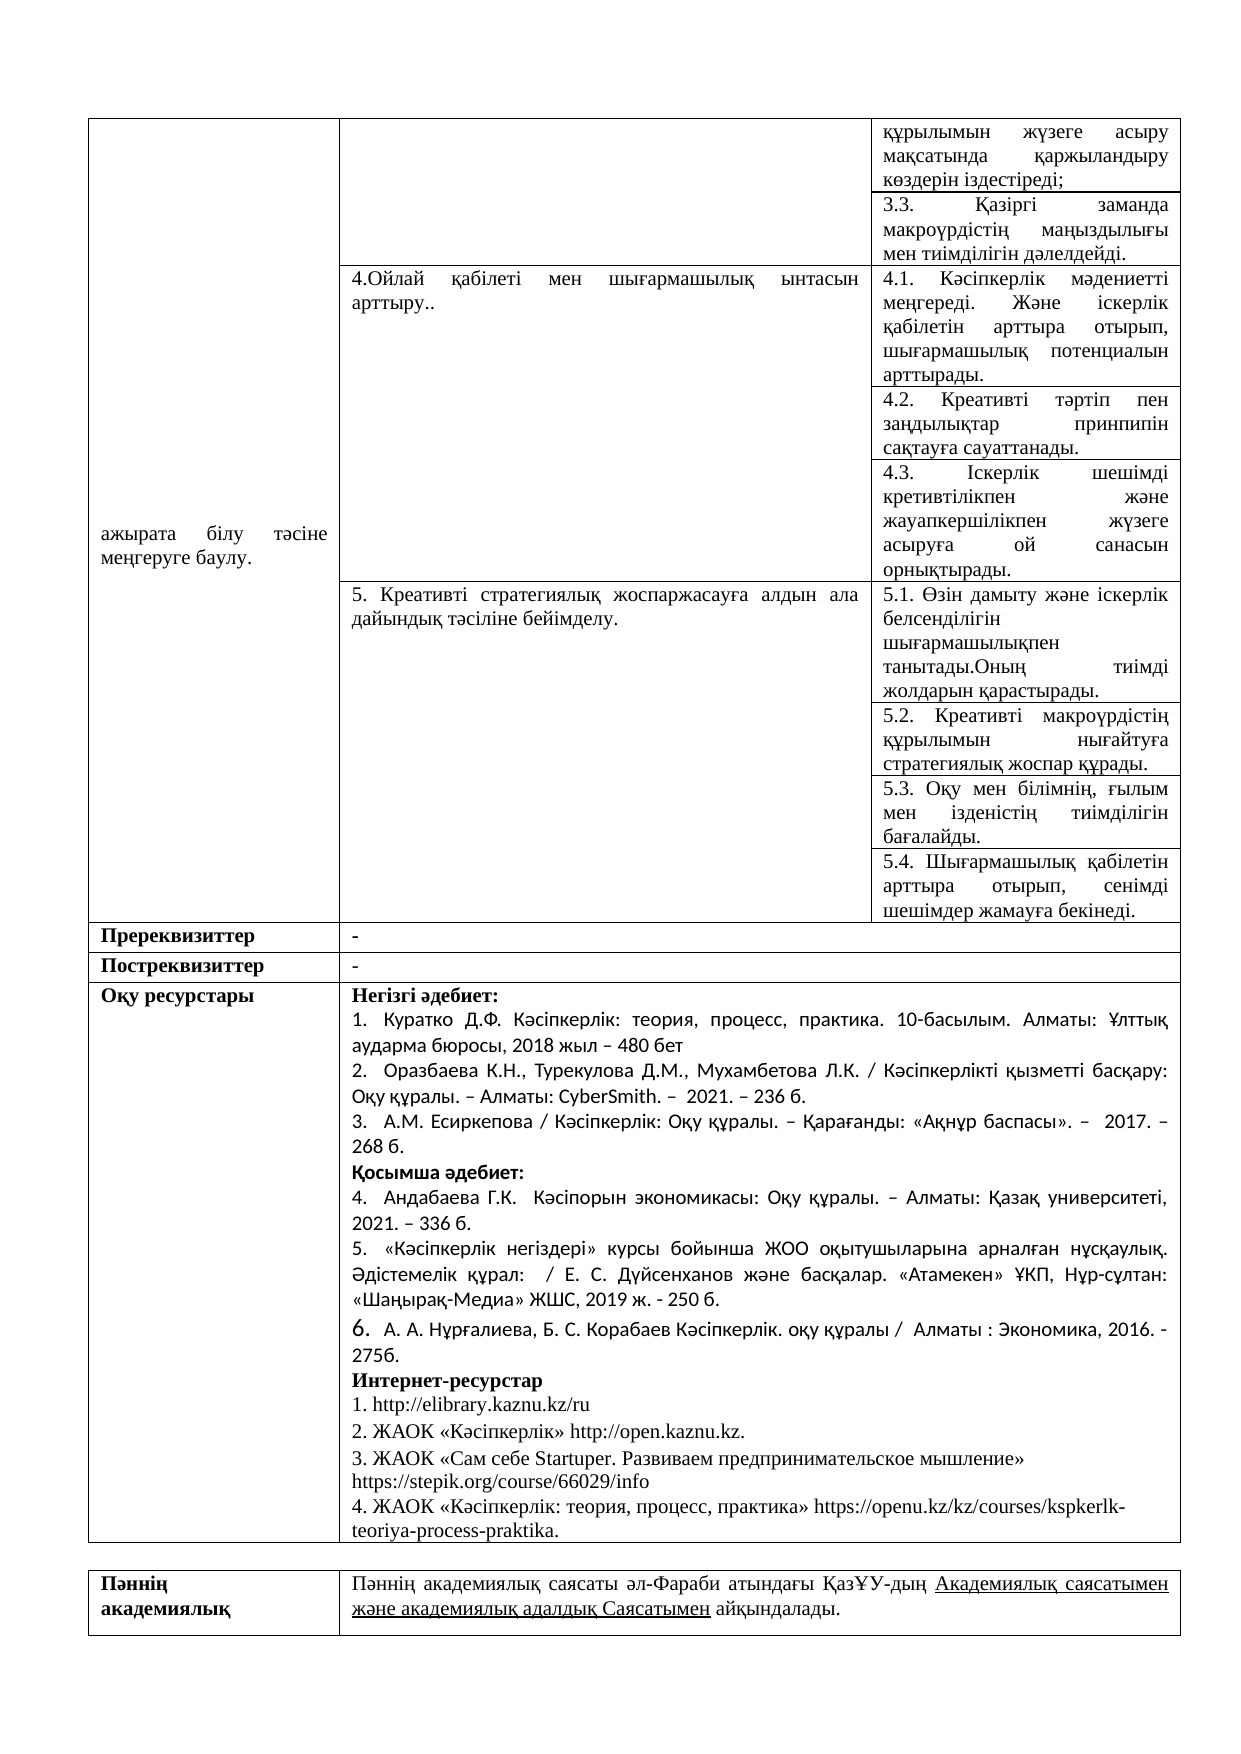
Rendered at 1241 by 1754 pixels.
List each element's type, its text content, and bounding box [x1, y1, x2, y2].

table_cell 4.1. Кәсіпкерлік мәдениетті меңгереді. Және іскерлік қабілетін арттыра отырып, шығармашылық потенциалын арттырады. [872, 266, 1180, 386]
table_cell 4.3. Іскерлік шешімді кретивтілікпен және жауапкершілікпен жүзеге асыруға ой санасын орнықтырады. [872, 460, 1180, 581]
table_cell 5.4. Шығармашылық қабілетін арттыра отырып, сенімді шешімдер жамауға бекінеді. [872, 849, 1180, 922]
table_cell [872, 119, 1180, 191]
table_cell Пререквизиттер [89, 923, 339, 952]
table_cell Негізгі әдебиет: Куратко Д.Ф. Кәсіпкерлік: теория, процесс, практика. 10-басылым. Алматы: Ұлттық аударма бюросы, 2018 жыл – 480 бет Оразбаева К.Н., Турекулова Д.М., Мухамбетова Л.К. / Кәсіпкерлікті қызметті басқару: Оқу құралы. – Алматы: CyberSmith. – 2021. – 236 б. А.М. Есиркепова / Кәсіпкерлік: Оқу құралы. – Қарағанды: «Ақнұр баспасы». – 2017. – 268 б. Қосымша әдебиет: Андабаева Г.К. Кәсіпорын экономикасы: Оқу құралы. – Алматы: Қазақ университеті, 2021. – 336 б. «Кәсіпкерлік негіздері» курсы бойынша ЖОО оқытушыларына арналған нұсқаулық. Әдістемелік құрал: / Е. С. Дүйсенханов және басқалар. «Атамекен» ҰКП, Нұр-сұлтан: «Шаңырақ-Медиа» ЖШС, 2019 ж. - 250 б. А. А. Нұрғалиева, Б. С. Корабаев Кәсіпкерлік. оқу құралы / Алматы : Экономика, 2016. - 275б. Интернет-ресурстар 1. http://elibrary.kaznu.kz/ru 2. ЖАОК «Кәсіпкерлік» http://open.kaznu.kz. 3. ЖАОК «Сам себе Startuper. Развиваем предпринимательское мышление» https://stepik.org/course/66029/info 4. ЖАОК «Кәсіпкерлік: теория, процесс, практика» https://openu.kz/kz/courses/kspkerlk-teoriya-process-praktika. [340, 983, 1180, 1542]
table_cell 4.Ойлай қабілеті мен шығармашылық ынтасын арттыру.. [340, 266, 871, 581]
table_cell 5.3. Оқу мен білімнің, ғылым мен ізденістің тиімділігін бағалайды. [872, 776, 1180, 848]
table_cell Постреквизиттер [89, 953, 339, 982]
table_cell 5.2. Креативті макроүрдістің құрылымын нығайтуға стратегиялық жоспар құрады. [872, 703, 1180, 775]
table_cell 4.2. Креативті тәртіп пен заңдылықтар принпипін сақтауға сауаттанады. [872, 387, 1180, 459]
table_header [340, 1571, 1180, 1635]
table_cell - [340, 953, 1180, 982]
table_cell 5. Креативті стратегиялық жоспаржасауға алдын ала дайындық тәсіліне бейімделу. [340, 582, 871, 922]
table_cell 5.1. Өзін дамыту және іскерлік белсенділігін шығармашылықпен танытады.Оның тиімді жолдарын қарастырады. [872, 582, 1180, 702]
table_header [89, 1571, 339, 1635]
table_cell - [340, 923, 1180, 952]
table_cell Оқу ресурстары [89, 983, 339, 1542]
table_cell 3.3. Қазіргі заманда макроүрдістің маңыздылығы мен тиімділігін дәлелдейді. [872, 193, 1180, 264]
